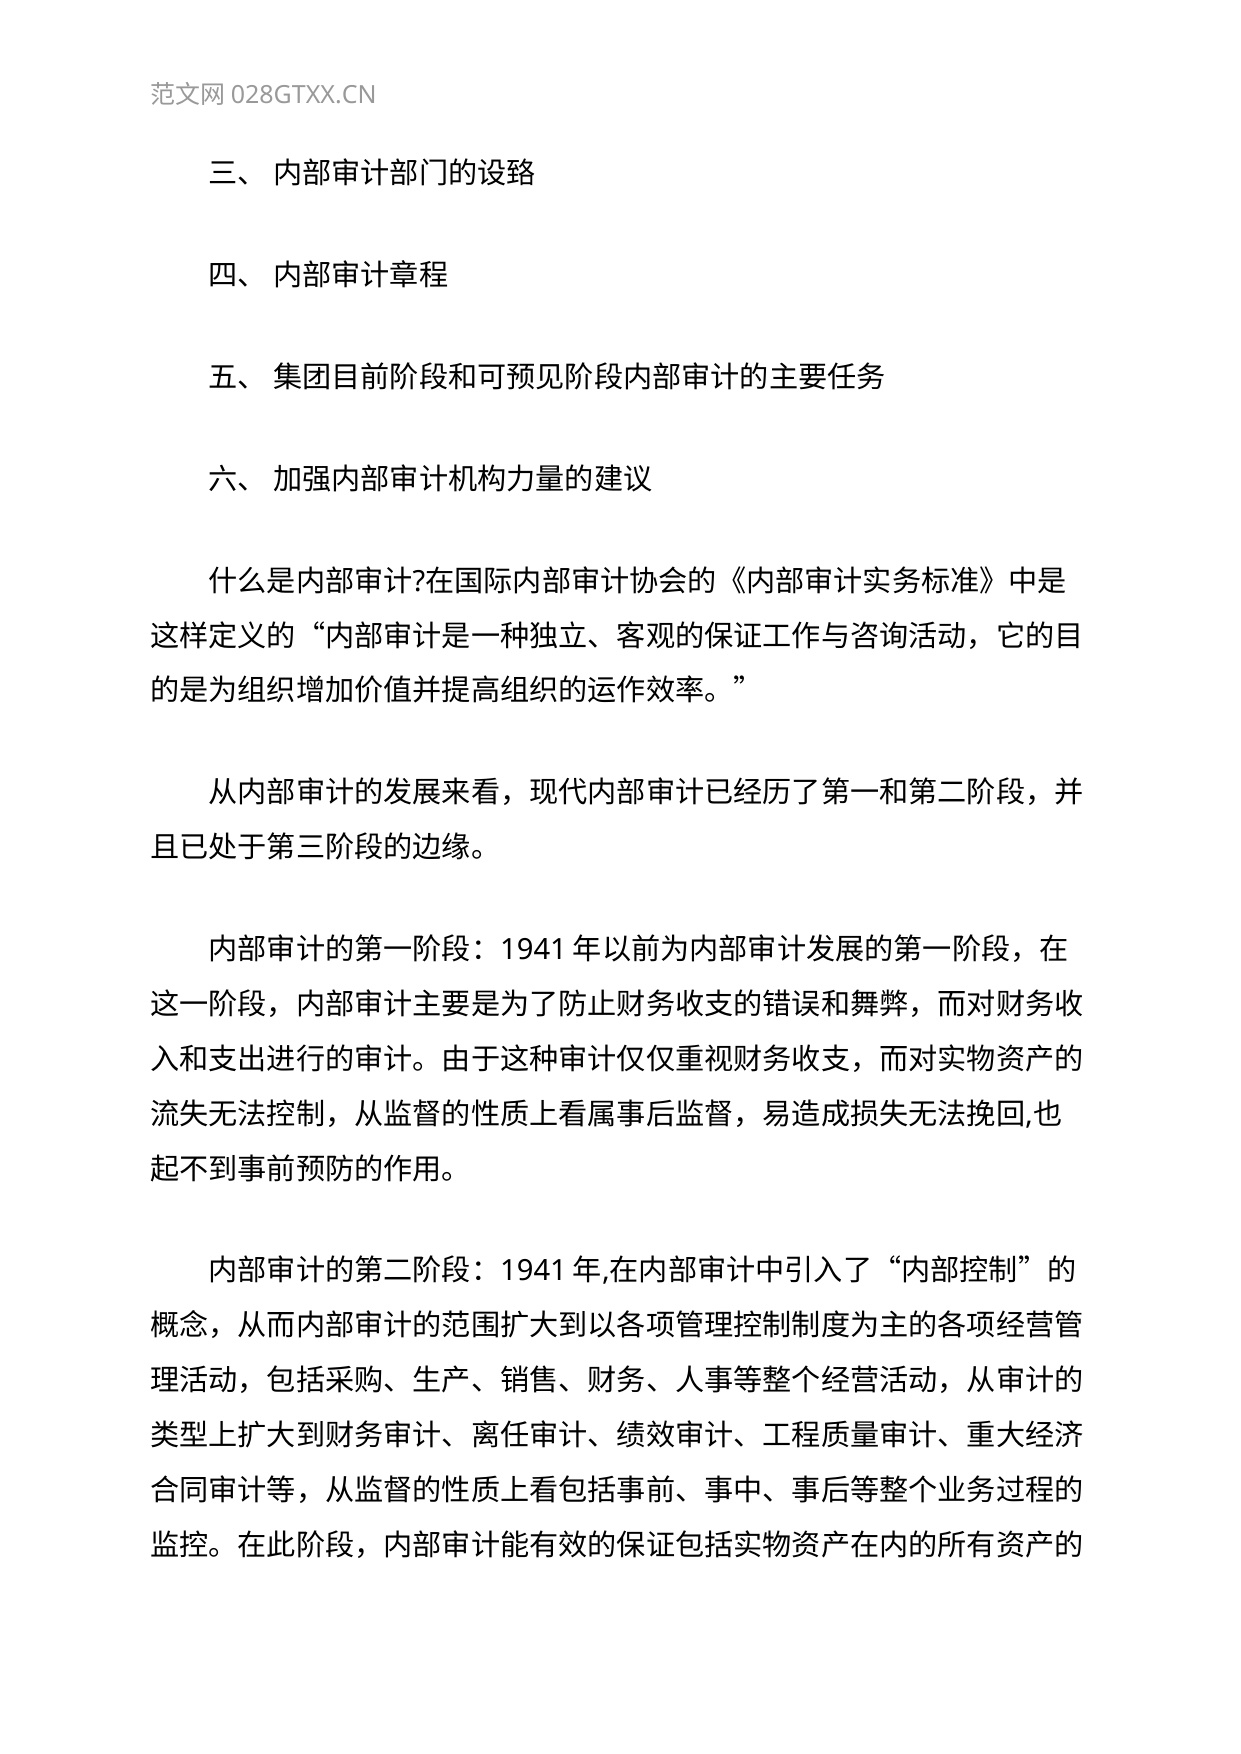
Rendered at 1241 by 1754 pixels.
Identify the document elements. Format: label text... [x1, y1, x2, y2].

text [150, 1247, 1090, 1564]
text 三、 内部审计部门的设臵 [150, 150, 1090, 192]
text 从内部审计的发展来看，现代内部审计已经历了第一和第二阶段，并且已处于第三阶段的边缘。 [150, 769, 1090, 866]
text 内部审计的第一阶段：1941年以前为内部审计发展的第一阶段，在这一阶段，内部审计主要是为了防止财务收支的错误和舞弊，而对财务收入和支出进行的审计。由于这种审计仅仅重视财务收支，而对实物资产的流失无法控制，从监督的性质上看属事后监督，易造成损失无法挽回,也起不到事前预防的作用。 [150, 925, 1090, 1187]
text 六、 加强内部审计机构力量的建议 [150, 455, 1090, 498]
text 四、 内部审计章程 [150, 252, 1090, 294]
text 什么是内部审计?在国际内部审计协会的《内部审计实务标准》中是这样定义的“内部审计是一种独立、客观的保证工作与咨询活动，它的目的是为组织增加价值并提高组织的运作效率。” [150, 557, 1090, 709]
text 五、 集团目前阶段和可预见阶段内部审计的主要任务 [150, 353, 1090, 396]
